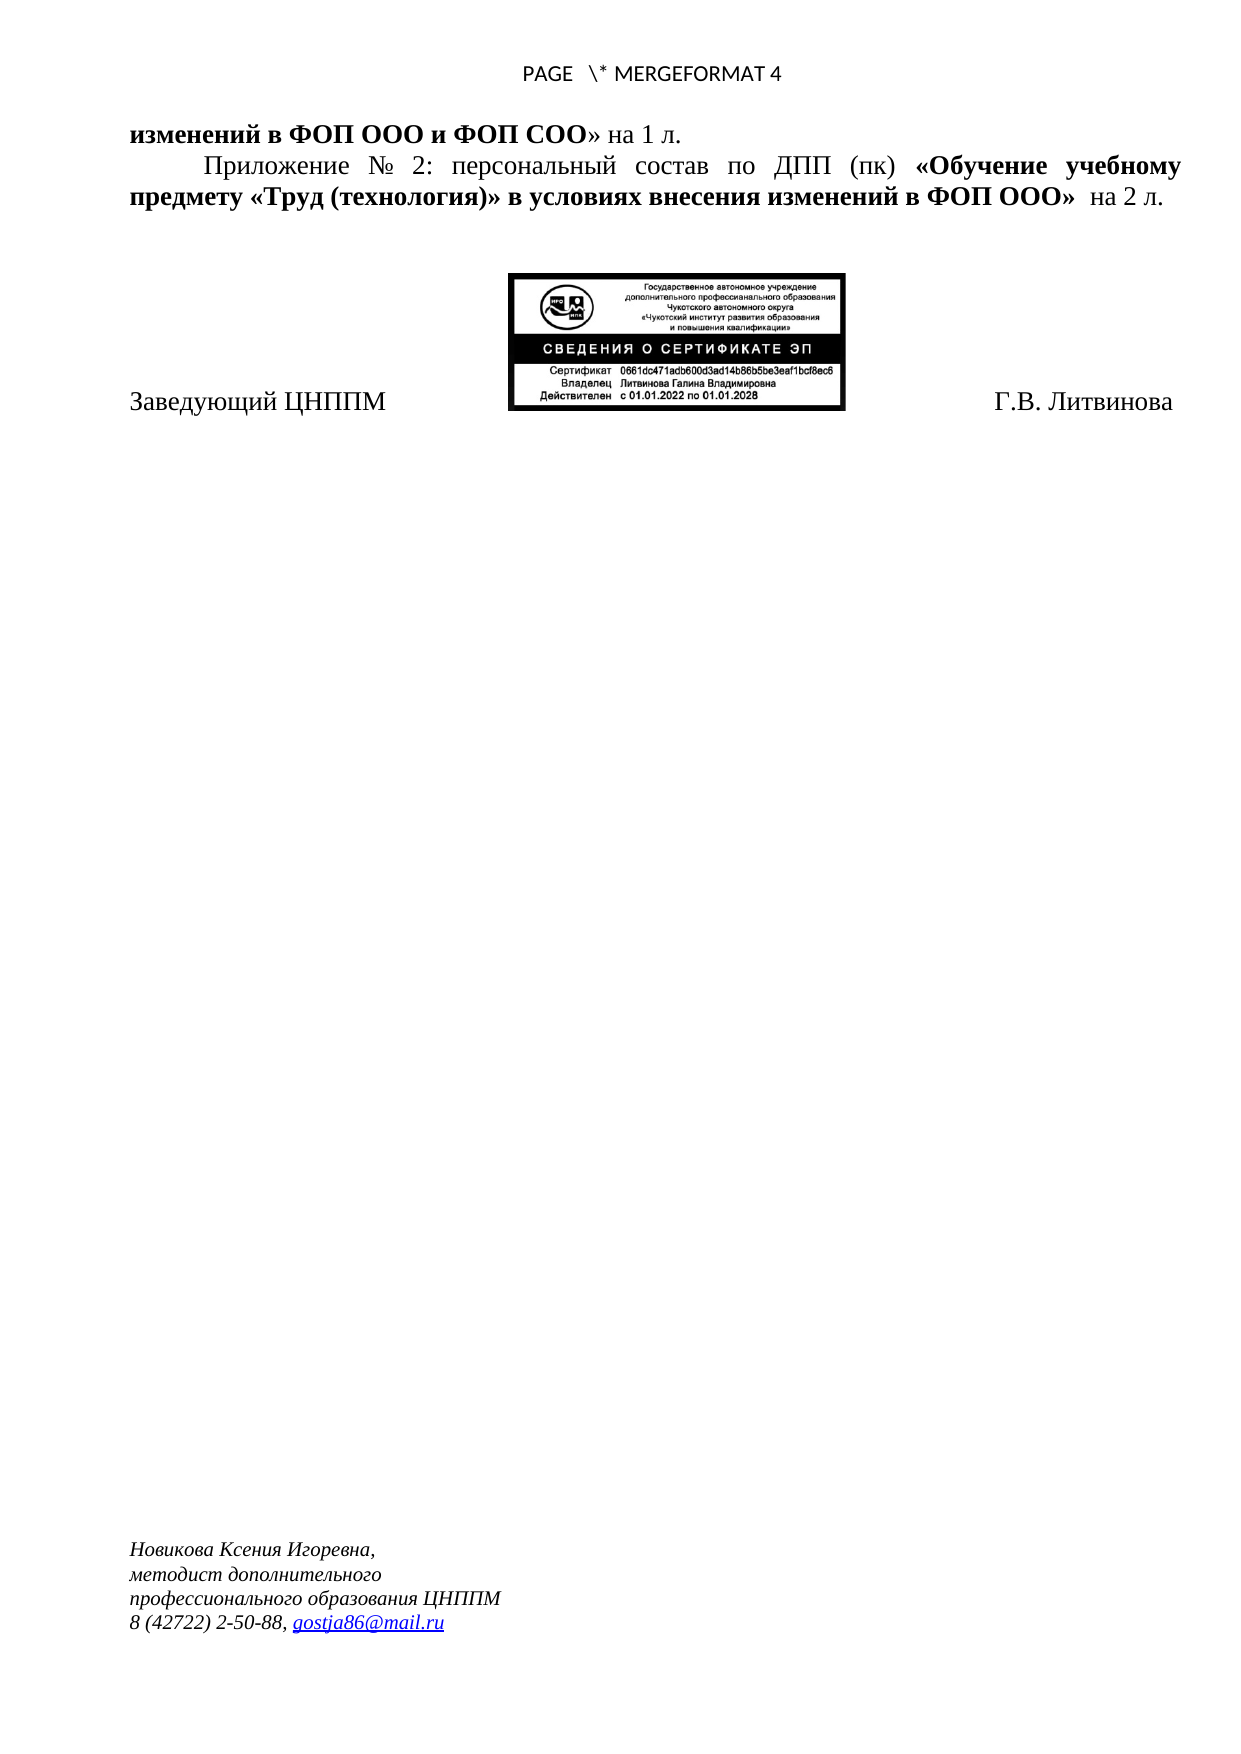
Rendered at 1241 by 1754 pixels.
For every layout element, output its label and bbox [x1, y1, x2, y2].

table_cell [107, 118, 1192, 1634]
picture [508, 273, 846, 411]
